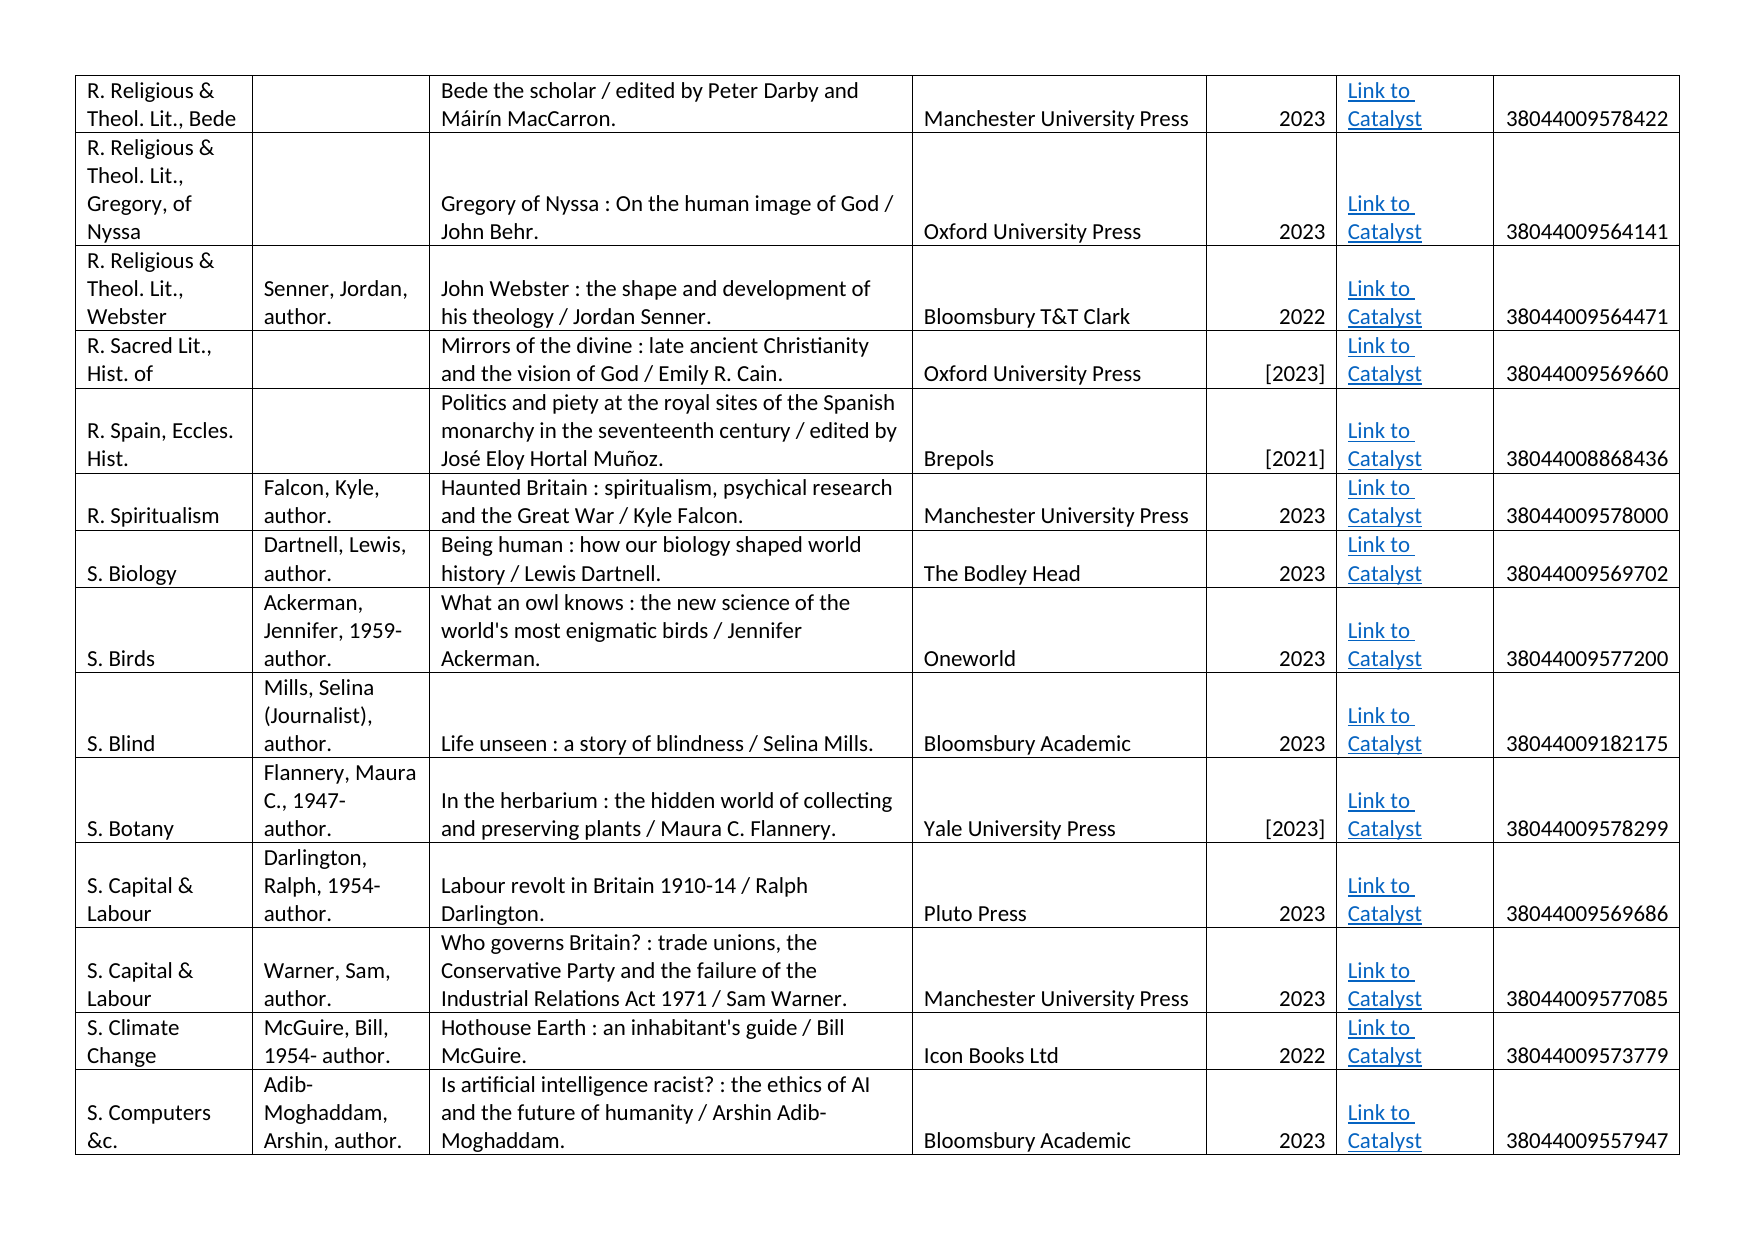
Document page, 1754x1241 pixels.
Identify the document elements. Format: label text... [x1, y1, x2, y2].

table_cell 38044009569702 [1494, 531, 1679, 587]
table_cell Ackerman, Jennifer, 1959- author. [253, 588, 429, 672]
table_cell Link to Catalyst [1337, 928, 1493, 1012]
table_cell 38044009578422 [1494, 76, 1679, 132]
table_cell R. Spain, Eccles. Hist. [76, 389, 252, 472]
table_cell Oxford University Press [913, 133, 1206, 245]
table_cell Hothouse Earth : an inhabitant's guide / Bill McGuire. [430, 1013, 912, 1069]
table_cell Link to Catalyst [1337, 331, 1493, 387]
table_cell In the herbarium : the hidden world of collecting and preserving plants / Maura C. Flannery. [430, 758, 912, 842]
table_cell 2023 [1207, 843, 1336, 927]
table_cell Dartnell, Lewis, author. [253, 531, 429, 587]
table_cell 38044009577200 [1494, 588, 1679, 672]
table_cell 38044008868436 [1494, 389, 1679, 472]
table_cell 2023 [1207, 1070, 1336, 1154]
table_cell 2023 [1207, 673, 1336, 757]
table_cell S. Birds [76, 588, 252, 672]
table_cell Link to Catalyst [1337, 843, 1493, 927]
table_cell 38044009564141 [1494, 133, 1679, 245]
table_cell Oxford University Press [913, 331, 1206, 387]
table_cell 38044009569660 [1494, 331, 1679, 387]
table_cell R. Religious & Theol. Lit., Gregory, of Nyssa [76, 133, 252, 245]
table_cell Link to Catalyst [1337, 1070, 1493, 1154]
table_cell Link to Catalyst [1337, 76, 1493, 132]
table_cell 38044009182175 [1494, 673, 1679, 757]
table_cell Bloomsbury T&T Clark [913, 246, 1206, 330]
table_cell Yale University Press [913, 758, 1206, 842]
table_cell Link to Catalyst [1337, 673, 1493, 757]
table_cell [253, 389, 429, 472]
table_cell Link to Catalyst [1337, 133, 1493, 245]
table_cell Bloomsbury Academic [913, 673, 1206, 757]
table_cell R. Religious & Theol. Lit., Webster [76, 246, 252, 330]
table_cell Manchester University Press [913, 474, 1206, 529]
table_cell Flannery, Maura C., 1947- author. [253, 758, 429, 842]
table_cell Falcon, Kyle, author. [253, 474, 429, 529]
table_cell Bede the scholar / edited by Peter Darby and Máirín MacCarron. [430, 76, 912, 132]
table_cell Link to Catalyst [1337, 389, 1493, 472]
table_cell 38044009578299 [1494, 758, 1679, 842]
table_cell S. Botany [76, 758, 252, 842]
table_cell 2023 [1207, 928, 1336, 1012]
table_cell [2021] [1207, 389, 1336, 472]
table_cell S. Climate Change [76, 1013, 252, 1069]
table_cell [253, 76, 429, 132]
table_cell [253, 133, 429, 245]
table_cell 2023 [1207, 474, 1336, 529]
table_cell R. Sacred Lit., Hist. of [76, 331, 252, 387]
table_cell Link to Catalyst [1337, 474, 1493, 529]
table_cell 2022 [1207, 1013, 1336, 1069]
table_cell John Webster : the shape and development of his theology / Jordan Senner. [430, 246, 912, 330]
table_cell Link to Catalyst [1337, 588, 1493, 672]
table_cell Is artificial intelligence racist? : the ethics of AI and the future of humanity / Arshin Adib-Moghaddam. [430, 1070, 912, 1154]
table_cell Link to Catalyst [1337, 531, 1493, 587]
table_cell 38044009578000 [1494, 474, 1679, 529]
table_cell 38044009564471 [1494, 246, 1679, 330]
table_cell Life unseen : a story of blindness / Selina Mills. [430, 673, 912, 757]
table_cell McGuire, Bill, 1954- author. [253, 1013, 429, 1069]
table_cell Bloomsbury Academic [913, 1070, 1206, 1154]
table_cell 2023 [1207, 133, 1336, 245]
table_cell S. Biology [76, 531, 252, 587]
table_cell Who governs Britain? : trade unions, the Conservative Party and the failure of the Industrial Relations Act 1971 / Sam Warner. [430, 928, 912, 1012]
table_cell 38044009573779 [1494, 1013, 1679, 1069]
table_cell Pluto Press [913, 843, 1206, 927]
table_cell Icon Books Ltd [913, 1013, 1206, 1069]
table_cell Link to Catalyst [1337, 246, 1493, 330]
table_cell S. Capital & Labour [76, 928, 252, 1012]
table_cell Adib-Moghaddam, Arshin, author. [253, 1070, 429, 1154]
table_cell Darlington, Ralph, 1954- author. [253, 843, 429, 927]
table_cell 38044009569686 [1494, 843, 1679, 927]
table_cell 2023 [1207, 531, 1336, 587]
table_cell Warner, Sam, author. [253, 928, 429, 1012]
table_cell 2023 [1207, 76, 1336, 132]
table_cell R. Spiritualism [76, 474, 252, 529]
table_cell S. Capital & Labour [76, 843, 252, 927]
table_cell Manchester University Press [913, 928, 1206, 1012]
table_cell 38044009557947 [1494, 1070, 1679, 1154]
table_cell [2023] [1207, 758, 1336, 842]
table_cell S. Computers &c. [76, 1070, 252, 1154]
table_cell [253, 331, 429, 387]
table_cell 2023 [1207, 588, 1336, 672]
table_cell [2023] [1207, 331, 1336, 387]
table_cell R. Religious & Theol. Lit., Bede [76, 76, 252, 132]
table_cell Link to Catalyst [1337, 1013, 1493, 1069]
table_cell Being human : how our biology shaped world history / Lewis Dartnell. [430, 531, 912, 587]
table_cell Haunted Britain : spiritualism, psychical research and the Great War / Kyle Falcon. [430, 474, 912, 529]
table_cell Gregory of Nyssa : On the human image of God / John Behr. [430, 133, 912, 245]
table_cell 38044009577085 [1494, 928, 1679, 1012]
table_cell Link to Catalyst [1337, 758, 1493, 842]
table_cell What an owl knows : the new science of the world's most enigmatic birds / Jennifer Ackerman. [430, 588, 912, 672]
table_cell S. Blind [76, 673, 252, 757]
table_cell Senner, Jordan, author. [253, 246, 429, 330]
table_cell Oneworld [913, 588, 1206, 672]
table_cell The Bodley Head [913, 531, 1206, 587]
table_cell Brepols [913, 389, 1206, 472]
table_cell Mills, Selina (Journalist), author. [253, 673, 429, 757]
table_cell Labour revolt in Britain 1910-14 / Ralph Darlington. [430, 843, 912, 927]
table_cell Mirrors of the divine : late ancient Christianity and the vision of God / Emily R. Cain. [430, 331, 912, 387]
table_cell Politics and piety at the royal sites of the Spanish monarchy in the seventeenth century / edited by José Eloy Hortal Muñoz. [430, 389, 912, 472]
table_cell 2022 [1207, 246, 1336, 330]
table_cell Manchester University Press [913, 76, 1206, 132]
